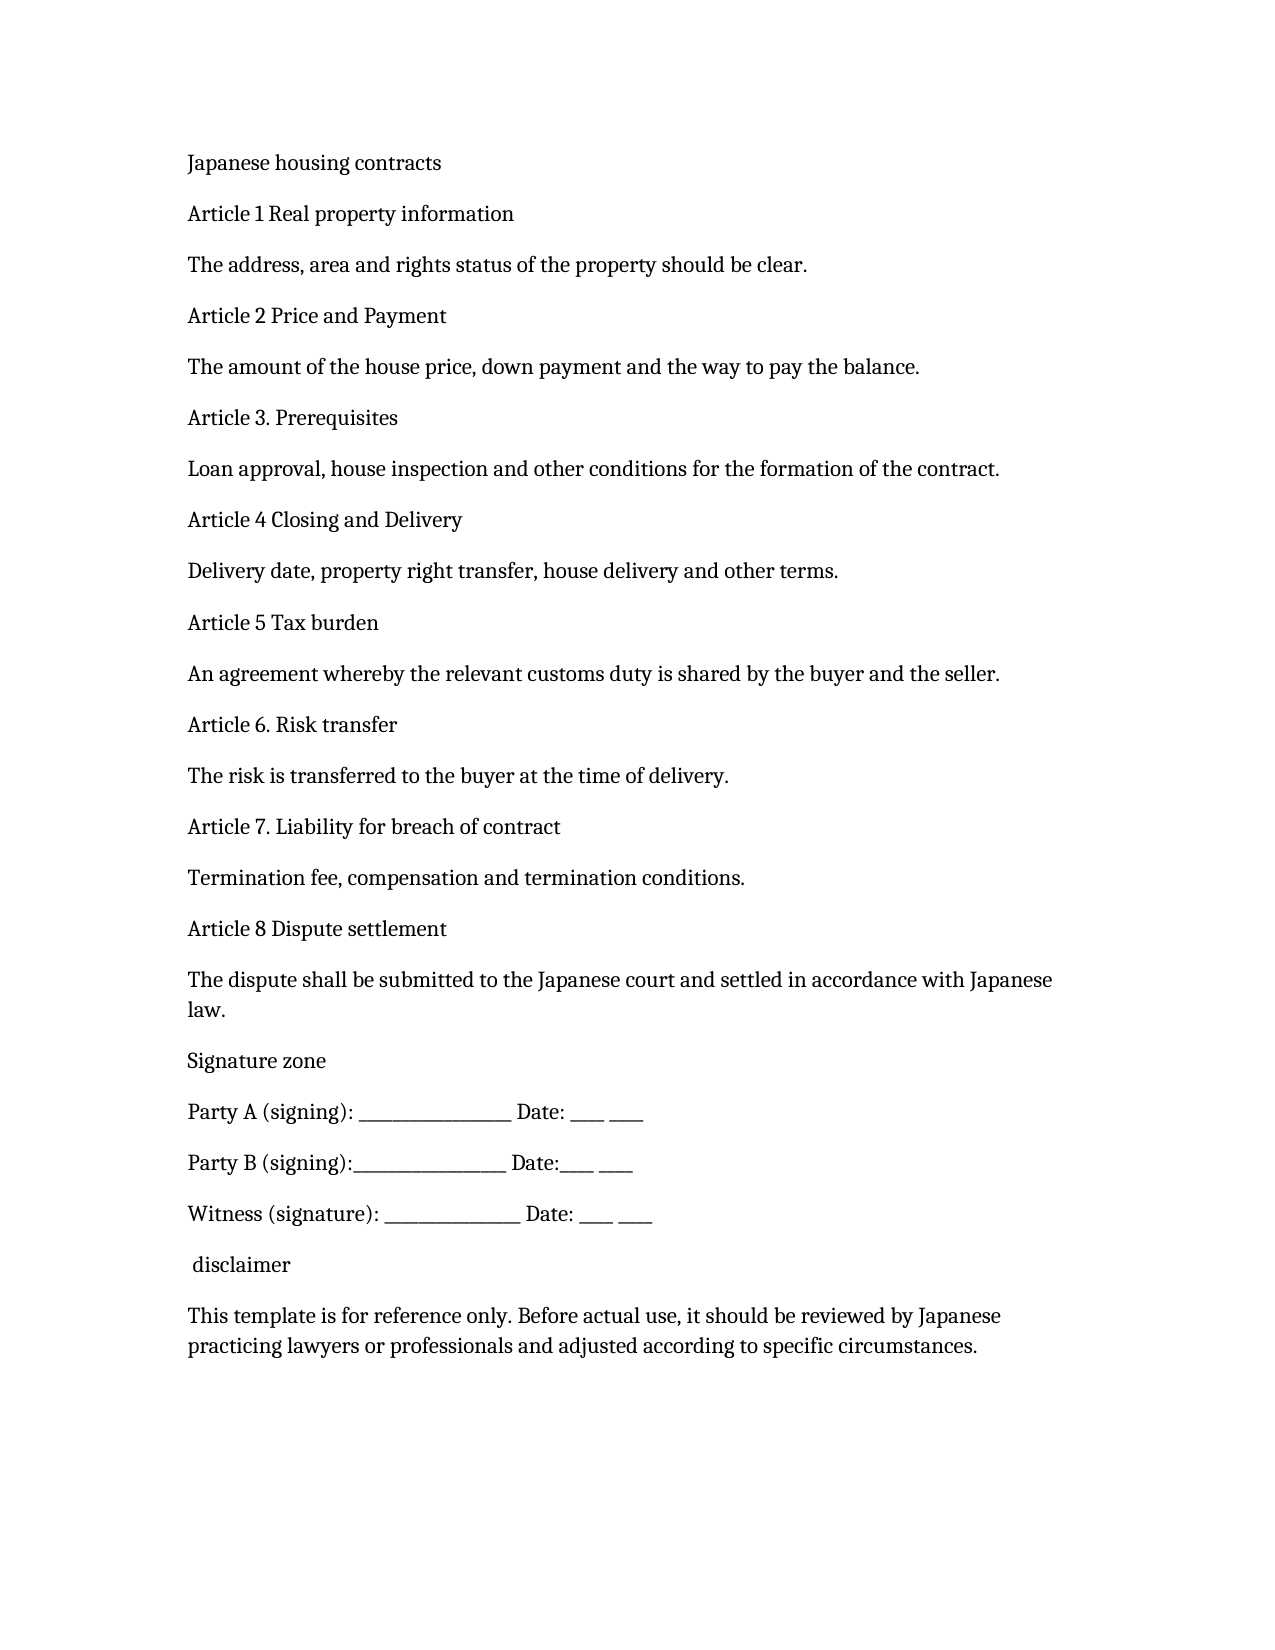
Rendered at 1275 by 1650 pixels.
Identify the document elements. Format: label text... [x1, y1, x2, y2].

text Signature zone [187, 1048, 1087, 1074]
text Japanese housing contracts [187, 150, 1087, 176]
text Article 5 Tax burden [187, 609, 1087, 636]
text An agreement whereby the relevant customs duty is shared by the buyer and the seller. [187, 660, 1087, 687]
text Delivery date, property right transfer, house delivery and other terms. [187, 558, 1087, 585]
text Loan approval, house inspection and other conditions for the formation of the contract. [187, 456, 1087, 483]
text Article 4 Closing and Delivery [187, 507, 1087, 534]
text The dispute shall be submitted to the Japanese court and settled in accordance with Japanese law. [187, 967, 1087, 1023]
text Witness (signature): ________________ Date: ____ ____ [187, 1201, 1087, 1227]
text Article 2 Price and Payment [187, 303, 1087, 329]
text Article 6. Risk transfer [187, 711, 1087, 738]
text The risk is transferred to the buyer at the time of delivery. [187, 762, 1087, 789]
text Article 8 Dispute settlement [187, 916, 1087, 942]
text This template is for reference only. Before actual use, it should be reviewed by Japanese practicing lawyers or professionals and adjusted according to specific circumstances. [187, 1303, 1087, 1360]
text Article 7. Liability for breach of contract [187, 813, 1087, 840]
text Party A (signing): __________________ Date: ____ ____ [187, 1099, 1087, 1125]
text The amount of the house price, down payment and the way to pay the balance. [187, 354, 1087, 381]
text The address, area and rights status of the property should be clear. [187, 252, 1087, 278]
text Article 3. Prerequisites [187, 405, 1087, 432]
text disclaimer [187, 1252, 1087, 1278]
text Termination fee, compensation and termination conditions. [187, 864, 1087, 891]
text Party B (signing):__________________ Date:____ ____ [187, 1150, 1087, 1176]
text Article 1 Real property information [187, 201, 1087, 227]
